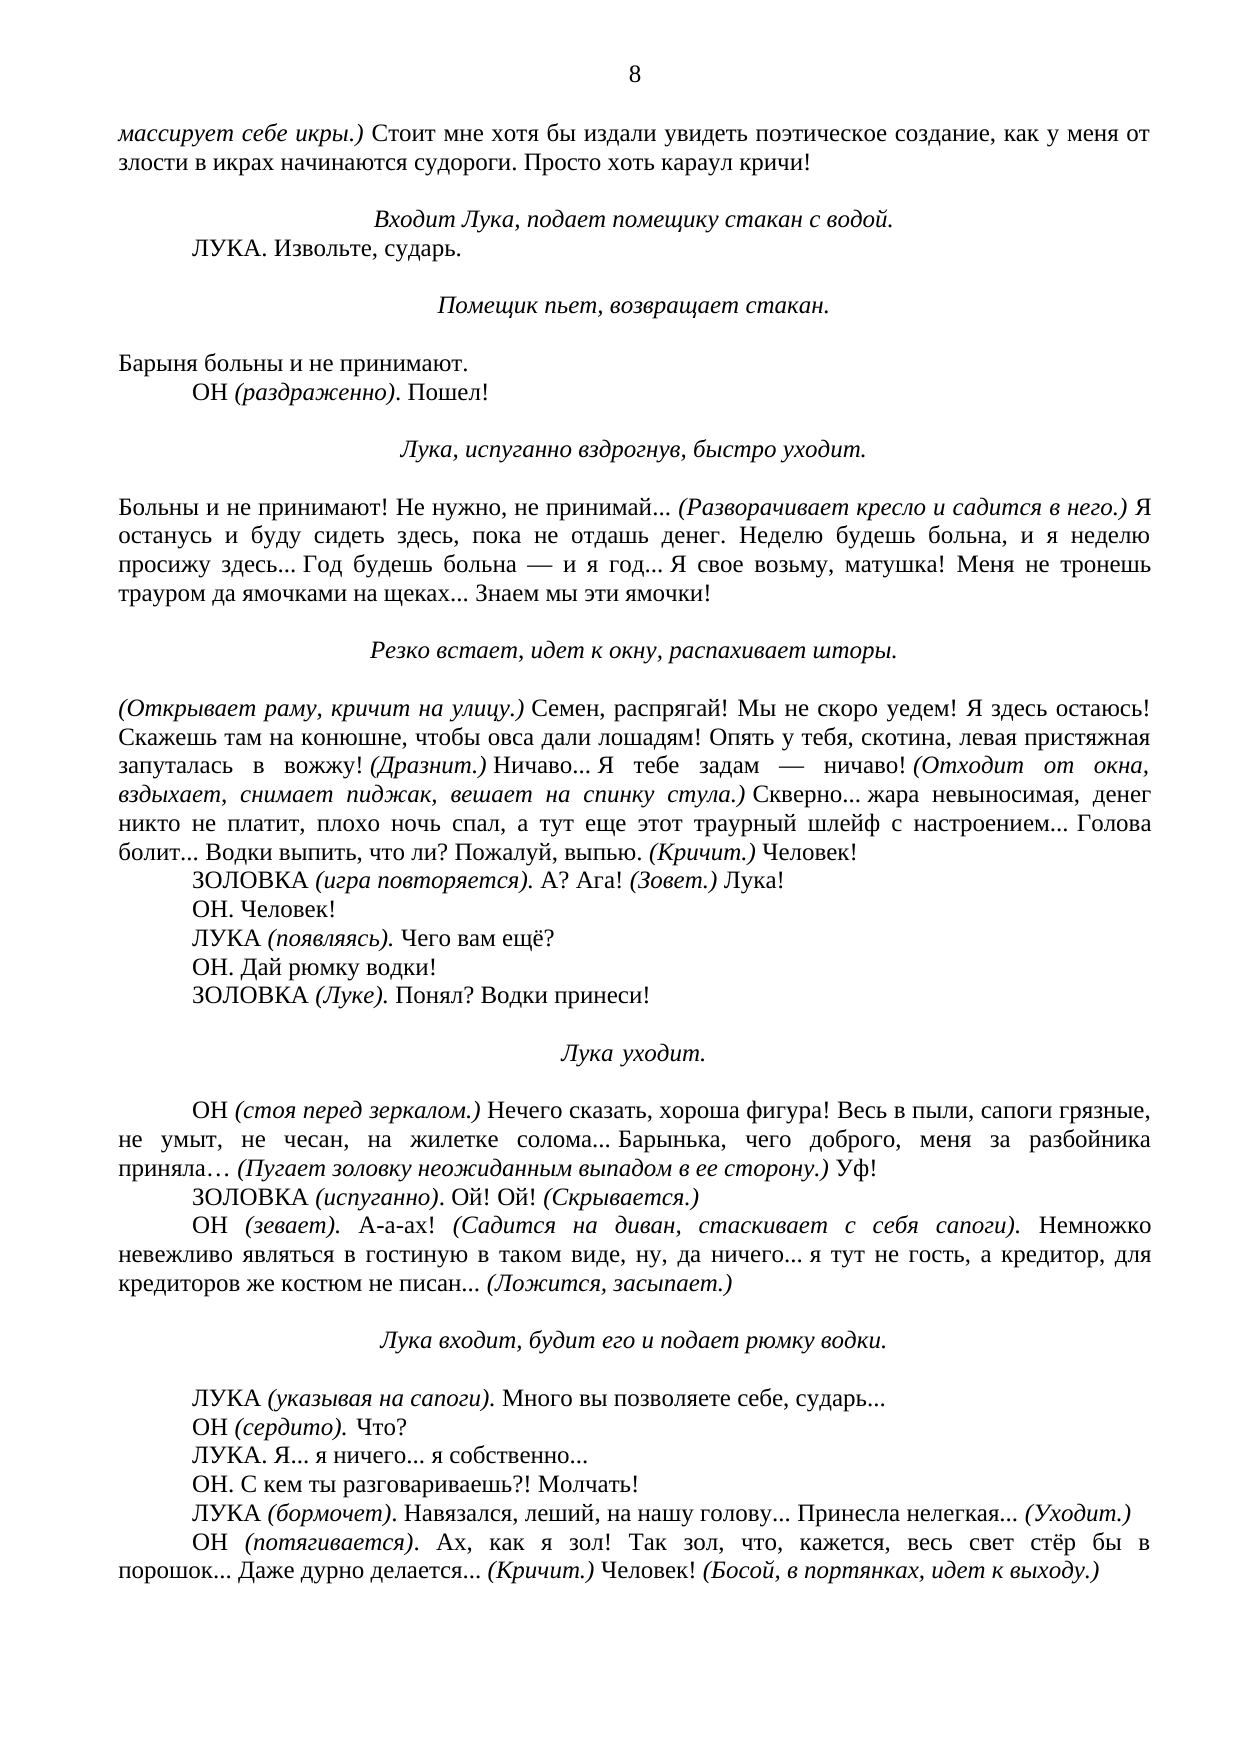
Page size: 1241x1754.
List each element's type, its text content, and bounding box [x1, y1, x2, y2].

text Входит Лука, подает помещику стакан с водой. [118, 204, 1152, 233]
text ОН. С кем ты разговариваешь?! Молчать! [118, 1469, 1152, 1498]
text ЗОЛОВКА (Луке). Понял? Водки принеси! [118, 981, 1152, 1009]
text ЛУКА. Я... я ничего... я собственно... [118, 1441, 1152, 1469]
text Резко встает, идет к окну, распахивает шторы. [118, 636, 1152, 664]
text ЛУКА (указывая на сапоги). Много вы позволяете себе, сударь... [118, 1383, 1152, 1412]
text ОН. Человек! [118, 894, 1152, 923]
text ОН (сердито). Что? [118, 1412, 1152, 1441]
text ОН (стоя перед зеркалом.) Нечего сказать, хороша фигура! Весь в пыли, сапоги грязные, не умыт, не чесан, на жилетке солома... Барынька, чего доброго, меня за разбойника приняла… (Пугает золовку неожиданным выпадом в ее сторону.) Уф! [118, 1096, 1152, 1182]
text Больны и не принимают! Не нужно, не принимай... (Разворачивает кресло и садится в него.) Я останусь и буду сидеть здесь, пока не отдашь денег. Неделю будешь больна, и я неделю просижу здесь... Год будешь больна — и я год... Я свое возьму, матушка! Меня не тронешь трауром да ямочками на щеках... Знаем мы эти ямочки! [118, 492, 1152, 607]
text Лука, испуганно вздрогнув, быстро уходит. [118, 434, 1152, 463]
text ОН (потягивается). Ах, как я зол! Так зол, что, кажется, весь свет стёр бы в порошок... Даже дурно делается... (Кричит.) Человек! (Босой, в портянках, идет к выходу.) [118, 1527, 1152, 1584]
text Лука входит, будит его и подает рюмку водки. [118, 1326, 1152, 1354]
text ЛУКА (бормочет). Навязался, леший, на нашу голову... Принесла нелегкая... (Уходит.) [118, 1498, 1152, 1527]
text Помещик пьет, возвращает стакан. [118, 291, 1152, 319]
text ЛУКА (появляясь). Чего вам ещё? [118, 923, 1152, 952]
text (Открывает раму, кричит на улицу.) Семен, распрягай! Мы не скоро уедем! Я здесь остаюсь! Скажешь там на конюшне, чтобы овса дали лошадям! Опять у тебя, скотина, левая пристяжная запуталась в вожжу! (Дразнит.) Ничаво... Я тебе задам — ничаво! (Отходит от окна, вздыхает, снимает пиджак, вешает на спинку стула.) Скверно... жара невыносимая, денег никто не платит, плохо ночь спал, а тут еще этот траурный шлейф с настроением... Голова болит... Водки выпить, что ли? Пожалуй, выпью. (Кричит.) Человек! [118, 693, 1152, 866]
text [118, 118, 1152, 176]
text ОН. Дай рюмку водки! [118, 952, 1152, 981]
text ЗОЛОВКА (испуганно). Ой! Ой! (Скрывается.) [118, 1182, 1152, 1211]
text Лука уходит. [118, 1038, 1152, 1067]
text Барыня больны и не принимают. [118, 348, 1152, 377]
text ОН (раздраженно). Пошел! [118, 377, 1152, 406]
text ОН (зевает). А-а-ах! (Садится на диван, стаскивает с себя сапоги). Немножко невежливо являться в гостиную в таком виде, ну, да ничего... я тут не гость, а кредитор, для кредиторов же костюм не писан... (Ложится, засыпает.) [118, 1211, 1152, 1297]
text ЗОЛОВКА (игра повторяется). А? Ага! (Зовет.) Лука! [118, 866, 1152, 894]
text ЛУКА. Извольте, сударь. [118, 233, 1152, 262]
